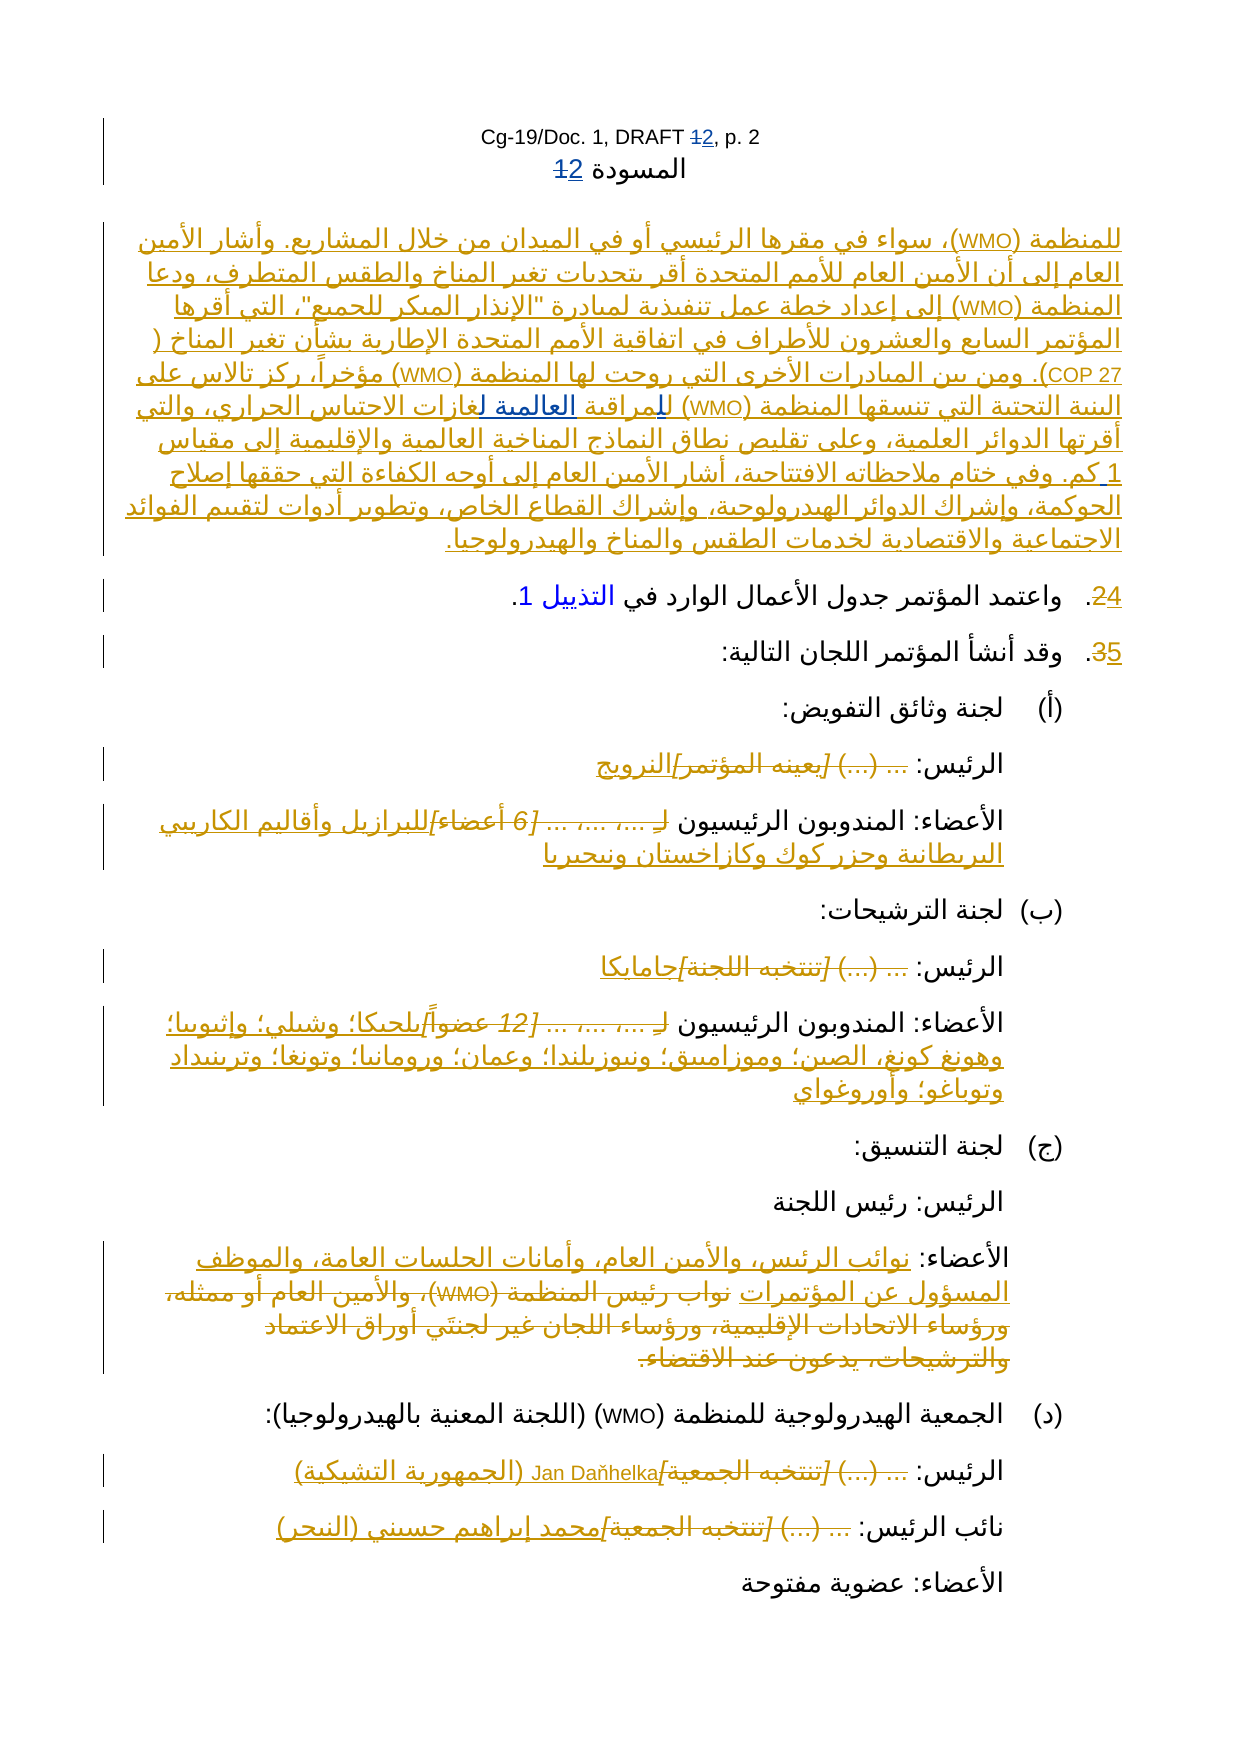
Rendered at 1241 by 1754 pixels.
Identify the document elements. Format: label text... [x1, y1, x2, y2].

list الأعضاء: المندوبون الرئيسيون [118, 1006, 1063, 1106]
list (ب) لجنة الترشيحات: [118, 893, 1063, 926]
list الرئيس: [118, 1453, 1063, 1487]
text . واعتمد المؤتمر جدول الأعمال الوارد في التذييل 1. [118, 578, 1122, 612]
list الأعضاء: المندوبون الرئيسيون [118, 803, 1063, 870]
list الأعضاء: عضوية مفتوحة [118, 1566, 1063, 1599]
list الرئيس: [118, 949, 1063, 983]
list (ج) لجنة التنسيق: [118, 1128, 1063, 1162]
list (د) الجمعية الهيدرولوجية للمنظمة (WMO) (اللجنة المعنية بالهيدرولوجيا): [118, 1397, 1063, 1431]
list الأعضاء: [118, 1241, 1009, 1374]
list (أ) لجنة وثائق التفويض: [118, 691, 1063, 724]
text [118, 222, 1122, 556]
list الرئيس: [118, 747, 1063, 781]
list الرئيس: رئيس اللجنة [118, 1185, 1063, 1218]
list نائب الرئيس: [118, 1510, 1063, 1543]
text . وقد أنشأ المؤتمر اللجان التالية: [118, 635, 1122, 668]
